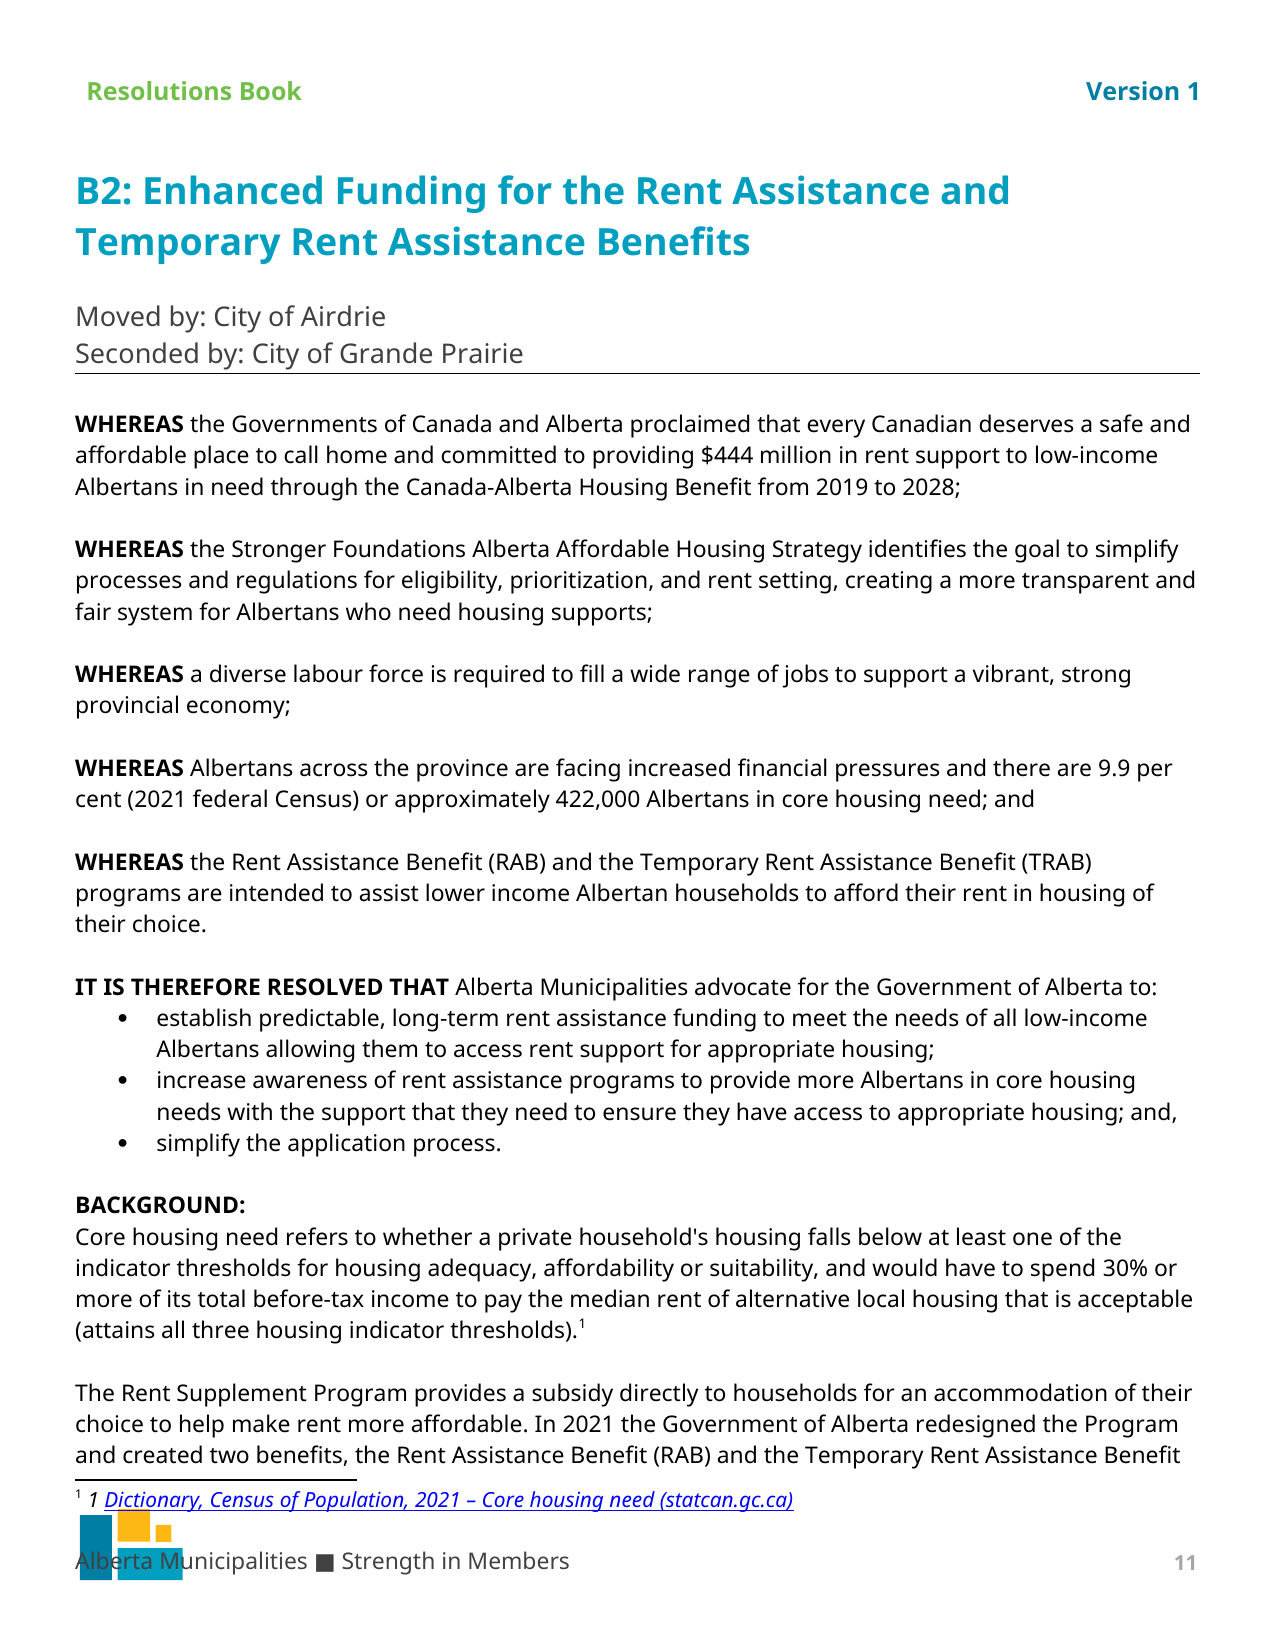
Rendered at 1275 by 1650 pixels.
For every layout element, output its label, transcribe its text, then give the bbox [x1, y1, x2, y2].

text WHEREAS the Stronger Foundations Alberta Affordable Housing Strategy identifies the goal to simplify processes and regulations for eligibility, prioritization, and rent setting, creating a more transparent and fair system for Albertans who need housing supports; [75, 533, 1200, 627]
text Core housing need refers to whether a private household's housing falls below at least one of the indicator thresholds for housing adequacy, affordability or suitability, and would have to spend 30% or more of its total before-tax income to pay the median rent of alternative local housing that is acceptable (attains all three housing indicator thresholds). [75, 1221, 1200, 1346]
subtitle B2: Enhanced Funding for the Rent Assistance and Temporary Rent Assistance Benefits [75, 164, 1200, 266]
text Seconded by: City of Grande Prairie [75, 334, 1200, 373]
text Moved by: City of Airdrie [75, 297, 1200, 334]
text WHEREAS Albertans across the province are facing increased financial pressures and there are 9.9 per cent (2021 federal Census) or approximately 422,000 Albertans in core housing need; and [75, 752, 1200, 814]
list simplify the application process. [119, 1127, 1200, 1158]
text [75, 1377, 1200, 1471]
text WHEREAS a diverse labour force is required to fill a wide range of jobs to support a vibrant, strong provincial economy; [75, 658, 1200, 721]
list establish predictable, long-term rent assistance funding to meet the needs of all low-income Albertans allowing them to access rent support for appropriate housing; [119, 1002, 1200, 1064]
text WHEREAS the Rent Assistance Benefit (RAB) and the Temporary Rent Assistance Benefit (TRAB) programs are intended to assist lower income Albertan households to afford their rent in housing of their choice. [75, 846, 1200, 939]
text IT IS THEREFORE RESOLVED THAT Alberta Municipalities advocate for the Government of Alberta to: [75, 971, 1200, 1002]
list increase awareness of rent assistance programs to provide more Albertans in core housing needs with the support that they need to ensure they have access to appropriate housing; and, [119, 1064, 1200, 1127]
text BACKGROUND: [75, 1189, 1200, 1221]
text WHEREAS the Governments of Canada and Alberta proclaimed that every Canadian deserves a safe and affordable place to call home and committed to providing $444 million in rent support to low-income Albertans in need through the Canada-Alberta Housing Benefit from 2019 to 2028; [75, 408, 1200, 502]
